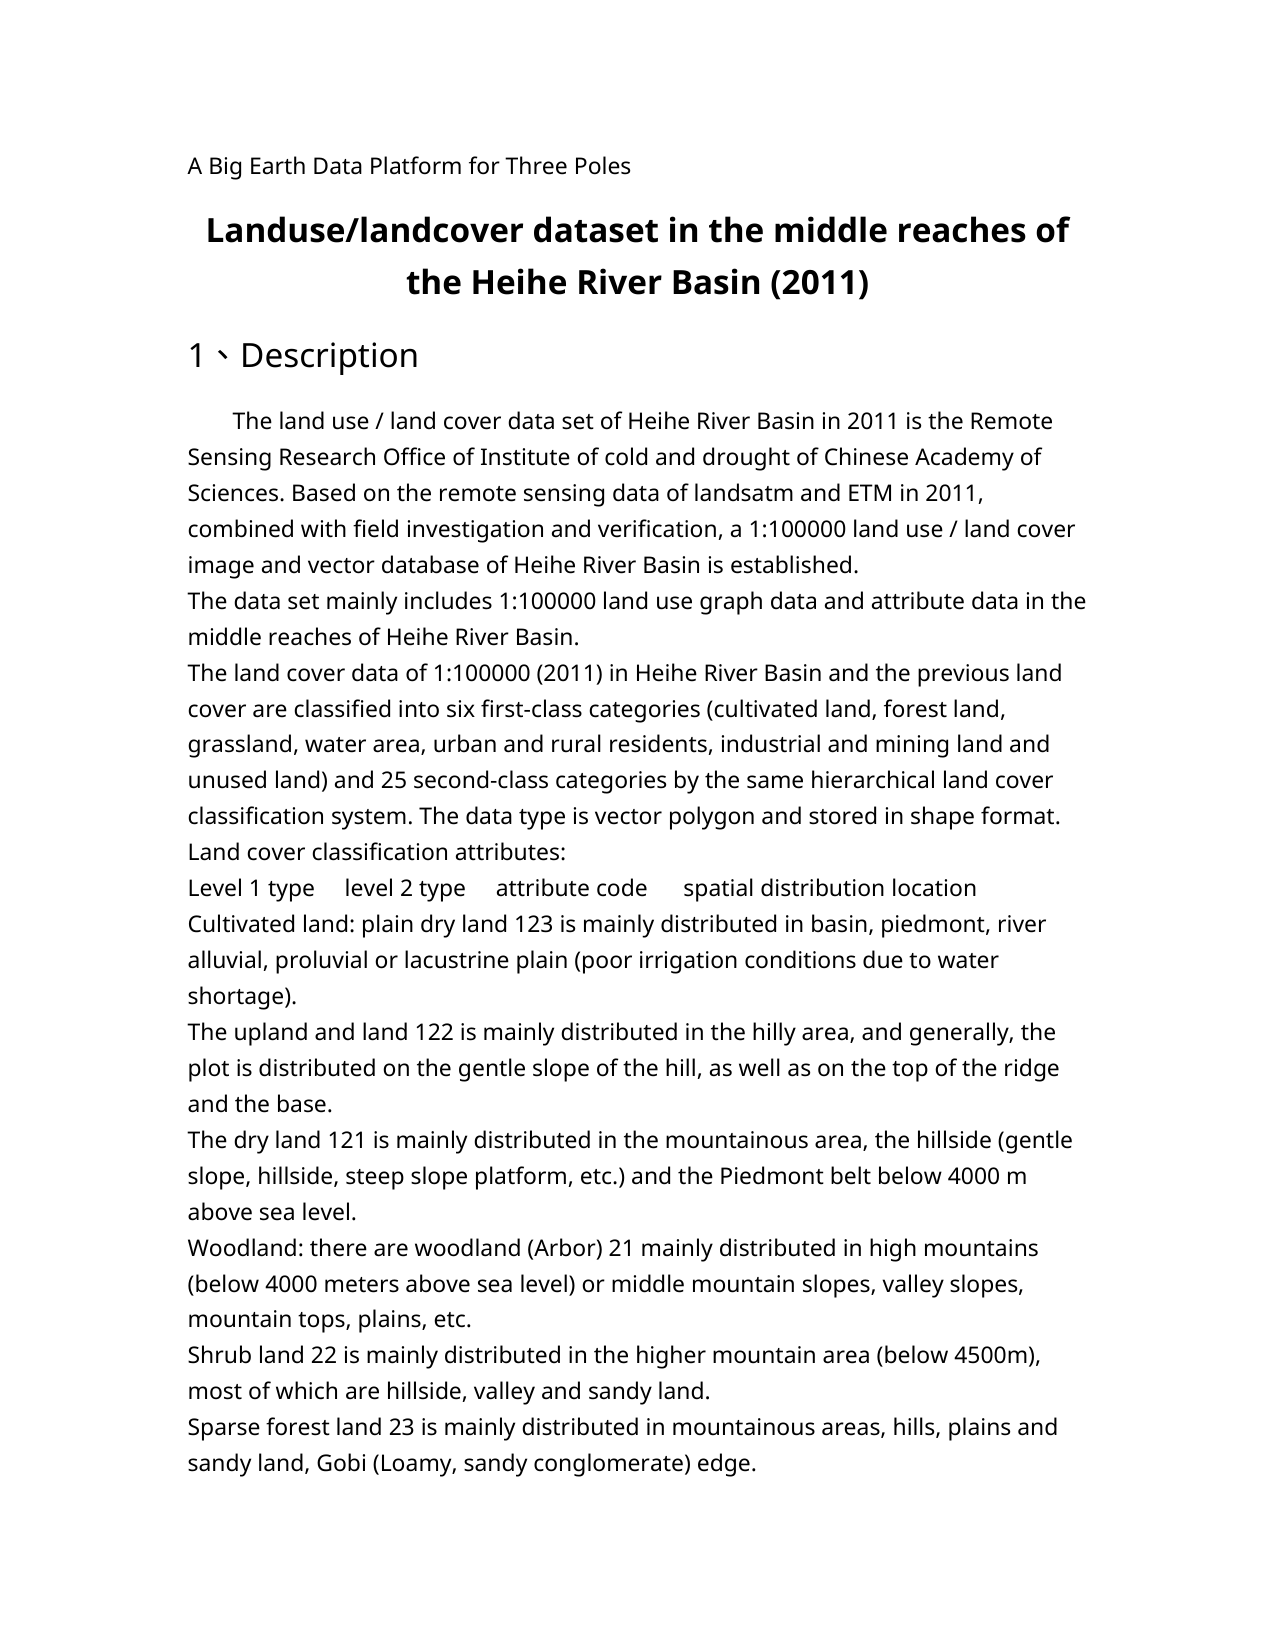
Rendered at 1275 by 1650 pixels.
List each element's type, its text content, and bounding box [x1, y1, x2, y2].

text 1、Description [187, 332, 1087, 377]
text A Big Earth Data Platform for Three Poles [187, 150, 1087, 181]
text Landuse/landcover dataset in the middle reaches of the Heihe River Basin (2011) [187, 207, 1087, 304]
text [187, 405, 1087, 1478]
